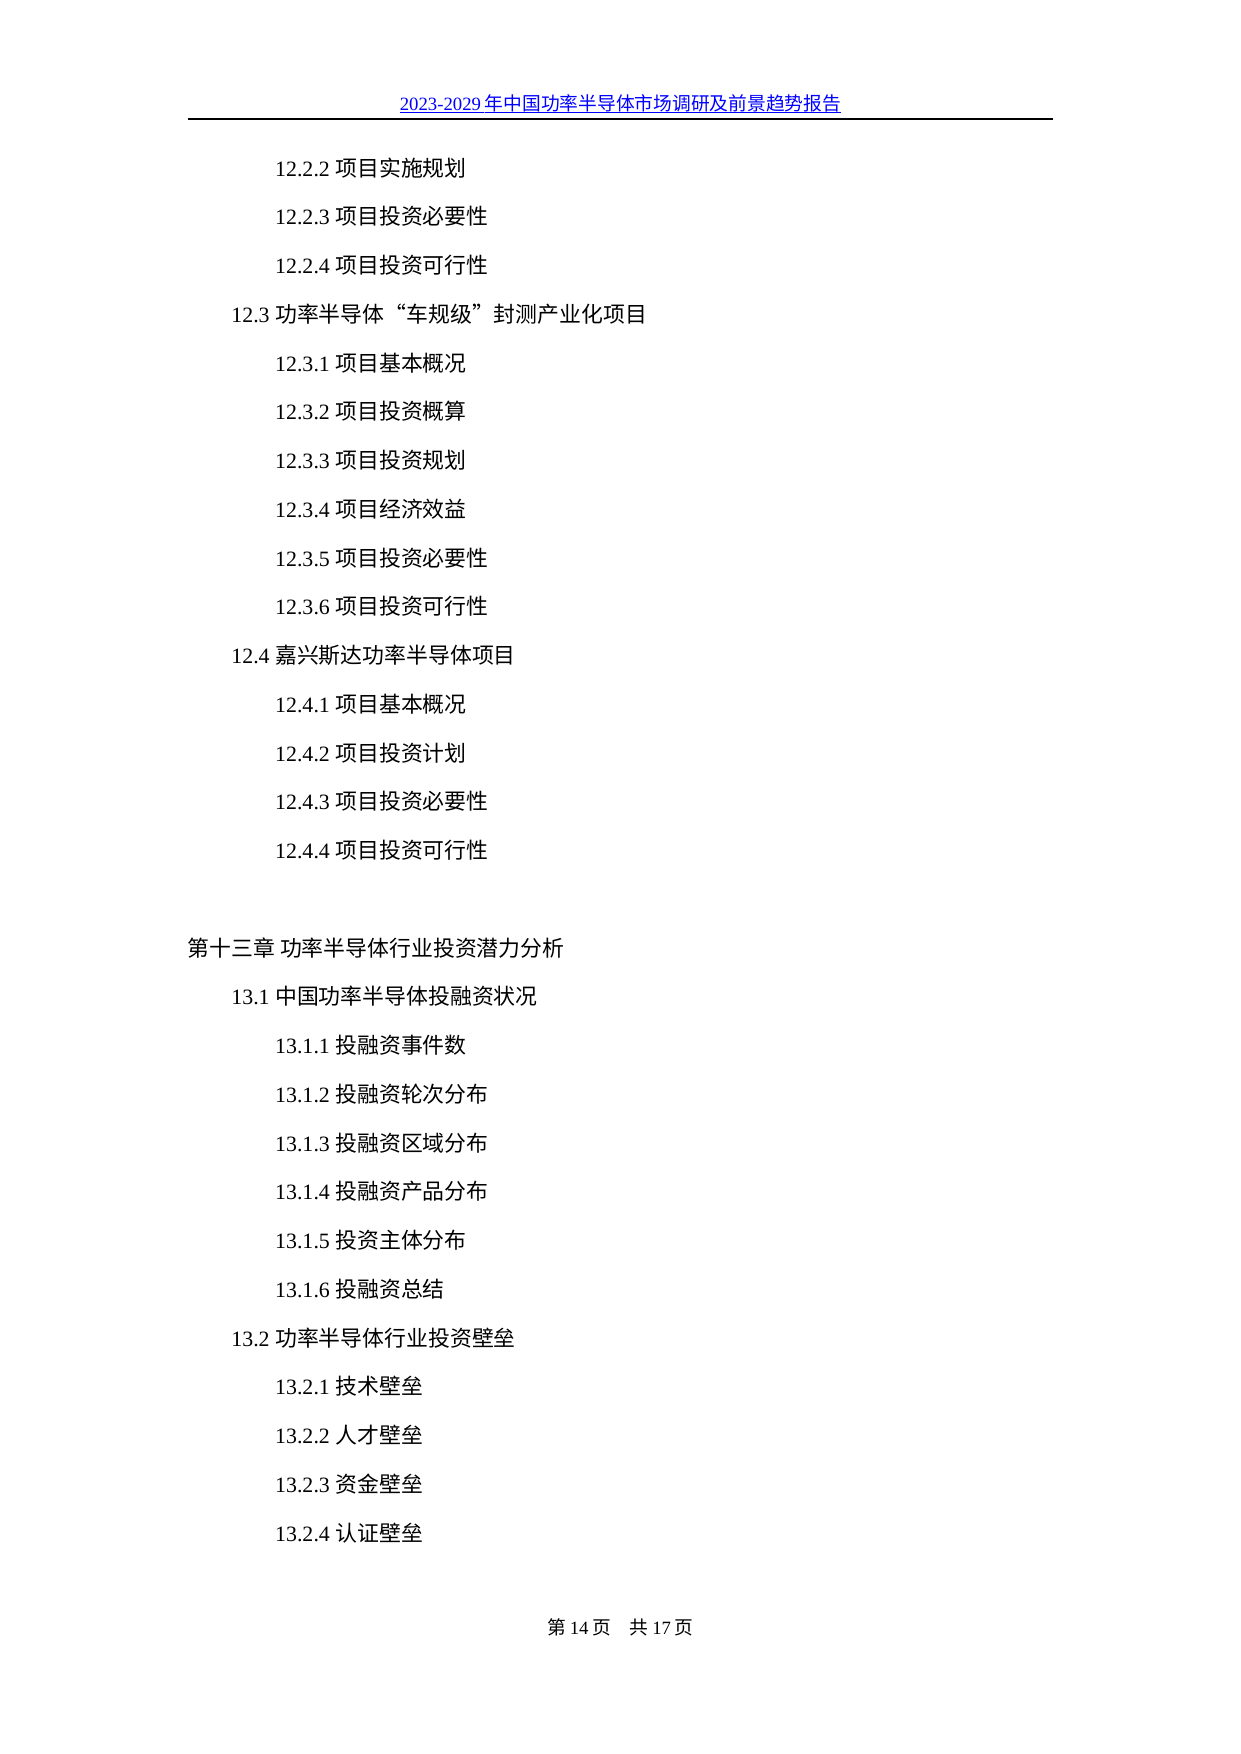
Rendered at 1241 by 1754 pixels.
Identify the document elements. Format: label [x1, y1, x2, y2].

text [187, 150, 1053, 1548]
